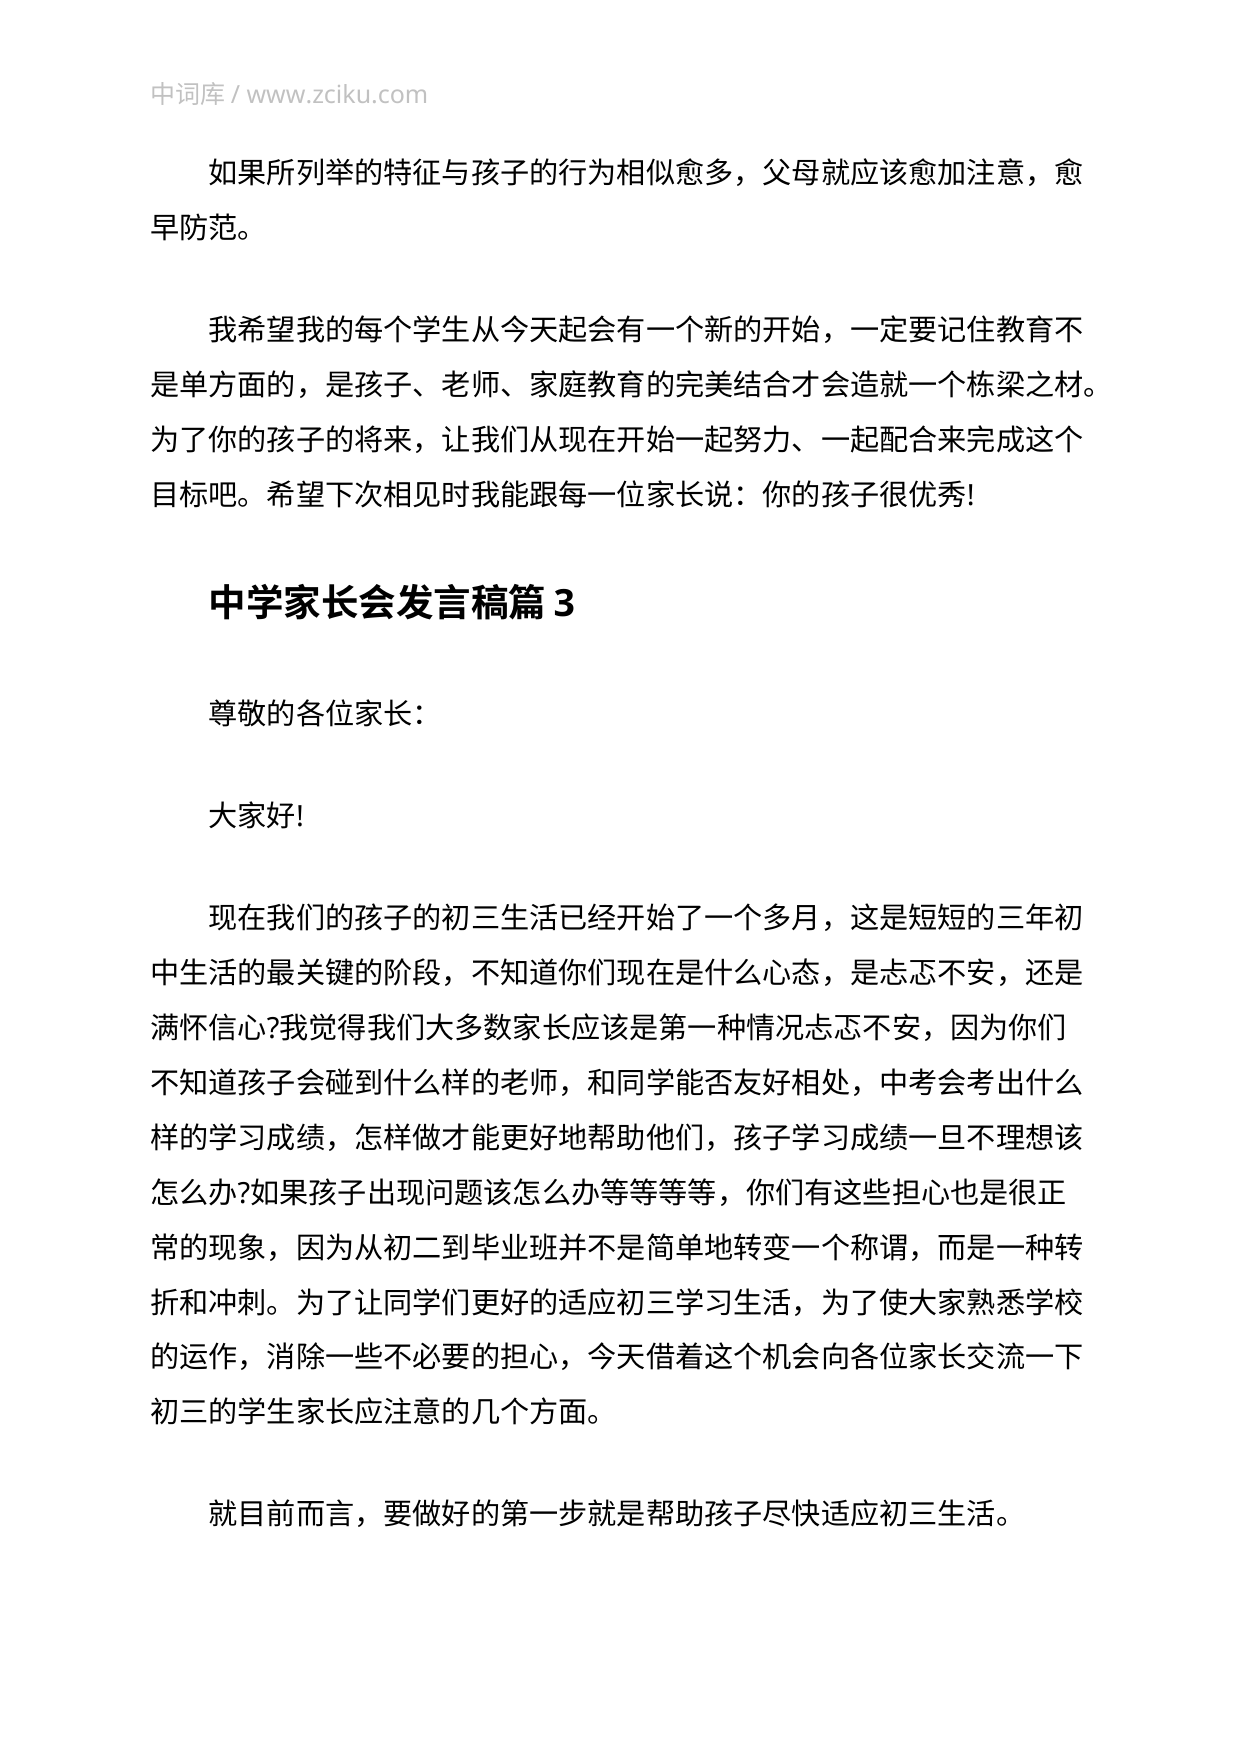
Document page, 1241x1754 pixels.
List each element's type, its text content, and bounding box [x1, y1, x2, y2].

text 大家好! [150, 793, 1090, 835]
text 尊敬的各位家长： [150, 691, 1090, 733]
text 中学家长会发言稿篇3 [150, 573, 1090, 628]
text 现在我们的孩子的初三生活已经开始了一个多月，这是短短的三年初中生活的最关键的阶段，不知道你们现在是什么心态，是忐忑不安，还是满怀信心?我觉得我们大多数家长应该是第一种情况忐忑不安，因为你们不知道孩子会碰到什么样的老师，和同学能否友好相处，中考会考出什么样的学习成绩，怎样做才能更好地帮助他们，孩子学习成绩一旦不理想该怎么办?如果孩子出现问题该怎么办等等等等，你们有这些担心也是很正常的现象，因为从初二到毕业班并不是简单地转变一个称谓，而是一种转折和冲刺。为了让同学们更好的适应初三学习生活，为了使大家熟悉学校的运作，消除一些不必要的担心，今天借着这个机会向各位家长交流一下初三的学生家长应注意的几个方面。 [150, 895, 1090, 1431]
text 就目前而言，要做好的第一步就是帮助孩子尽快适应初三生活。 [150, 1491, 1090, 1533]
text 如果所列举的特征与孩子的行为相似愈多，父母就应该愈加注意，愈早防范。 [150, 150, 1090, 247]
text 我希望我的每个学生从今天起会有一个新的开始，一定要记住教育不是单方面的，是孩子、老师、家庭教育的完美结合才会造就一个栋梁之材。为了你的孩子的将来，让我们从现在开始一起努力、一起配合来完成这个目标吧。希望下次相见时我能跟每一位家长说：你的孩子很优秀! [150, 307, 1090, 514]
